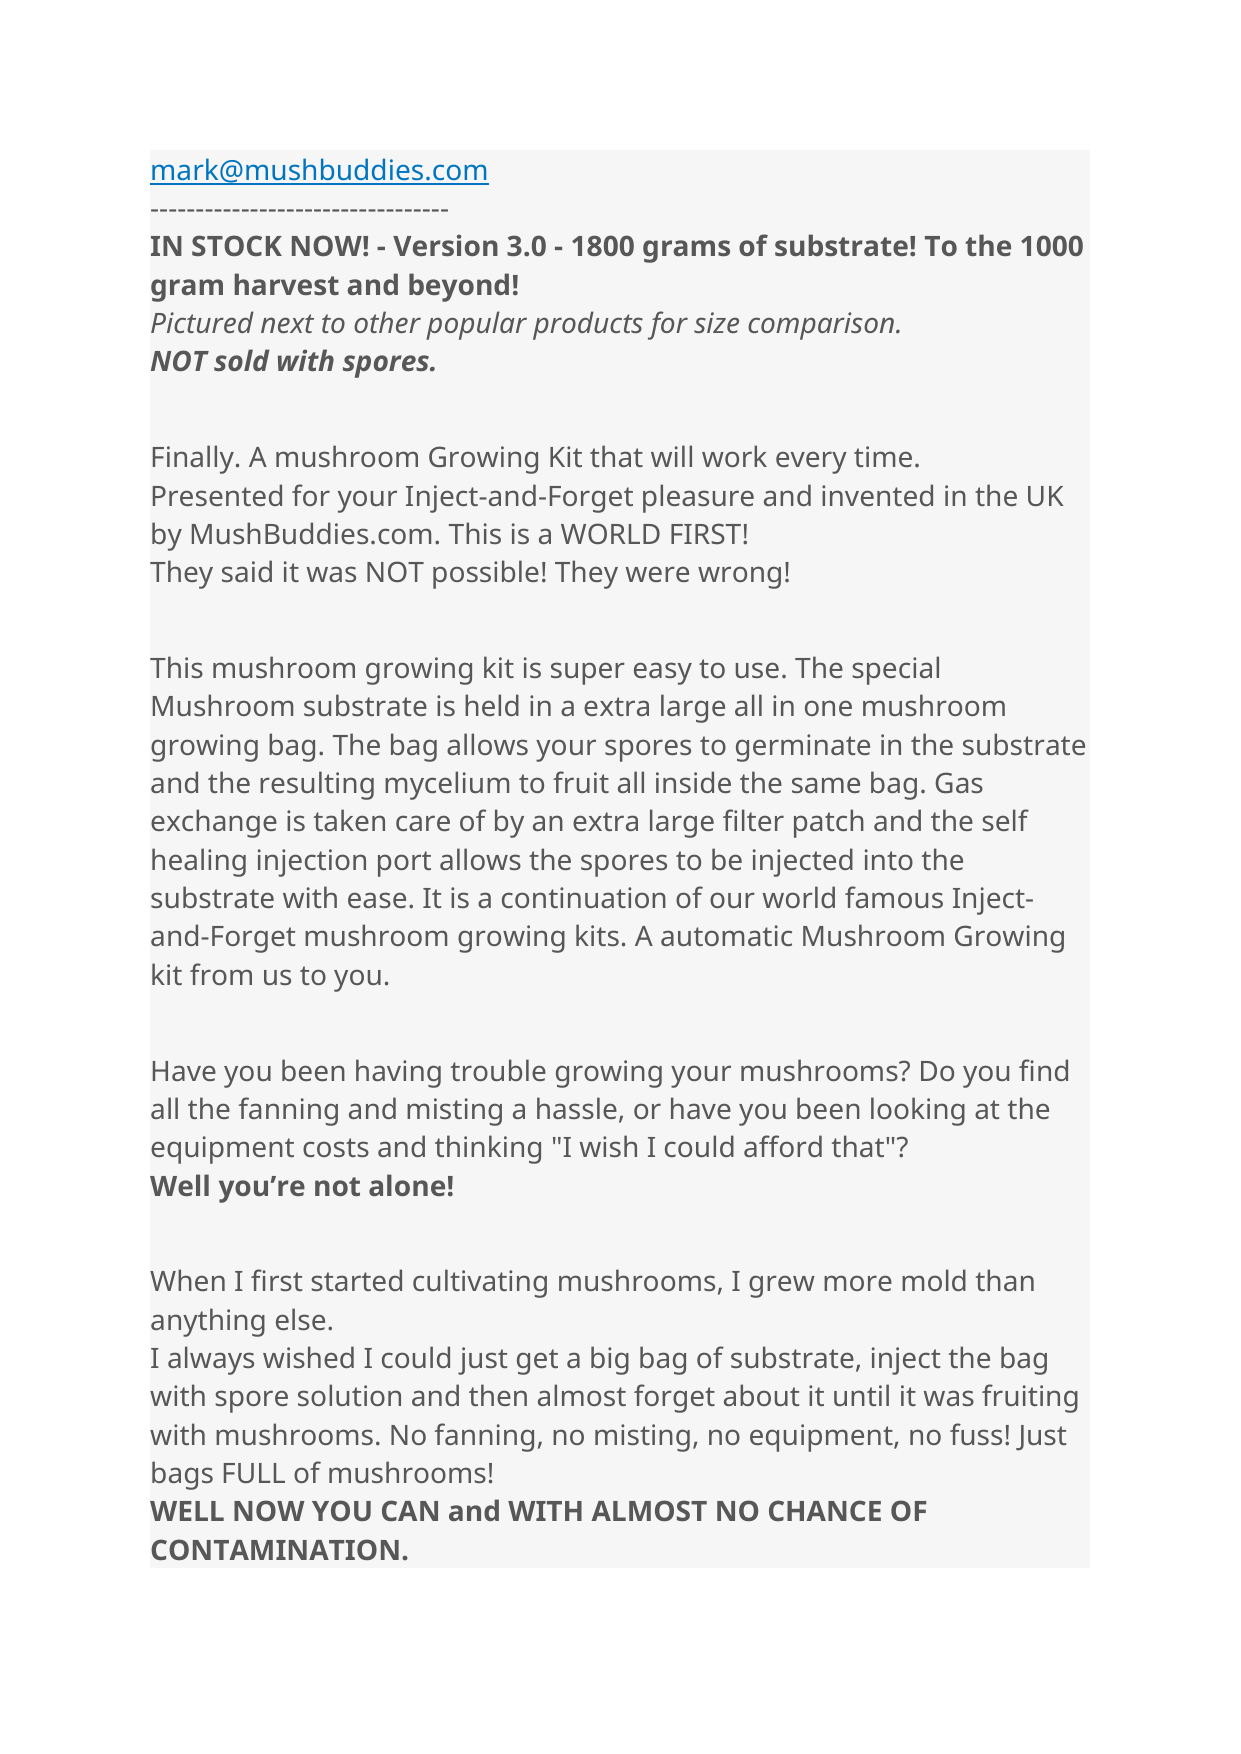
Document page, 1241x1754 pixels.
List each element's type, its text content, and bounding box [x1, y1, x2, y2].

text Have you been having trouble growing your mushrooms? Do you find all the fanning and misting a hassle, or have you been looking at the equipment costs and thinking "I wish I could afford that"? [150, 1051, 1090, 1166]
text Presented for your Inject-and-Forget pleasure and invented in the UK by MushBuddies.com. This is a WORLD FIRST! [150, 476, 1090, 552]
text Finally. A mushroom Growing Kit that will work every time. [150, 437, 1090, 476]
text mark@mushbuddies.com [150, 150, 1090, 188]
text IN STOCK NOW! - Version 3.0 - 1800 grams of substrate! To the 1000 gram harvest and beyond! [150, 227, 1090, 303]
text Well you’re not alone! [150, 1166, 1090, 1204]
text When I first started cultivating mushrooms, I grew more mold than anything else. [150, 1262, 1090, 1338]
text This mushroom growing kit is super easy to use. The special Mushroom substrate is held in a extra large all in one mushroom growing bag. The bag allows your spores to germinate in the substrate and the resulting mycelium to fruit all inside the same bag. Gas exchange is taken care of by an extra large filter patch and the self healing injection port allows the spores to be injected into the substrate with ease. It is a continuation of our world famous Inject-and-Forget mushroom growing kits. A automatic Mushroom Growing kit from us to you. [150, 648, 1090, 993]
text I always wished I could just get a big bag of substrate, inject the bag with spore solution and then almost forget about it until it was fruiting with mushrooms. No fanning, no misting, no equipment, no fuss! Just bags FULL of mushrooms! [150, 1338, 1090, 1492]
text --------------------------------- [150, 188, 1090, 227]
text They said it was NOT possible! They were wrong! [150, 552, 1090, 591]
text Pictured next to other popular products for size comparison. [150, 303, 1090, 342]
text WELL NOW YOU CAN and WITH ALMOST NO CHANCE OF CONTAMINATION. [150, 1492, 1090, 1568]
text NOT sold with spores. [150, 342, 1090, 380]
